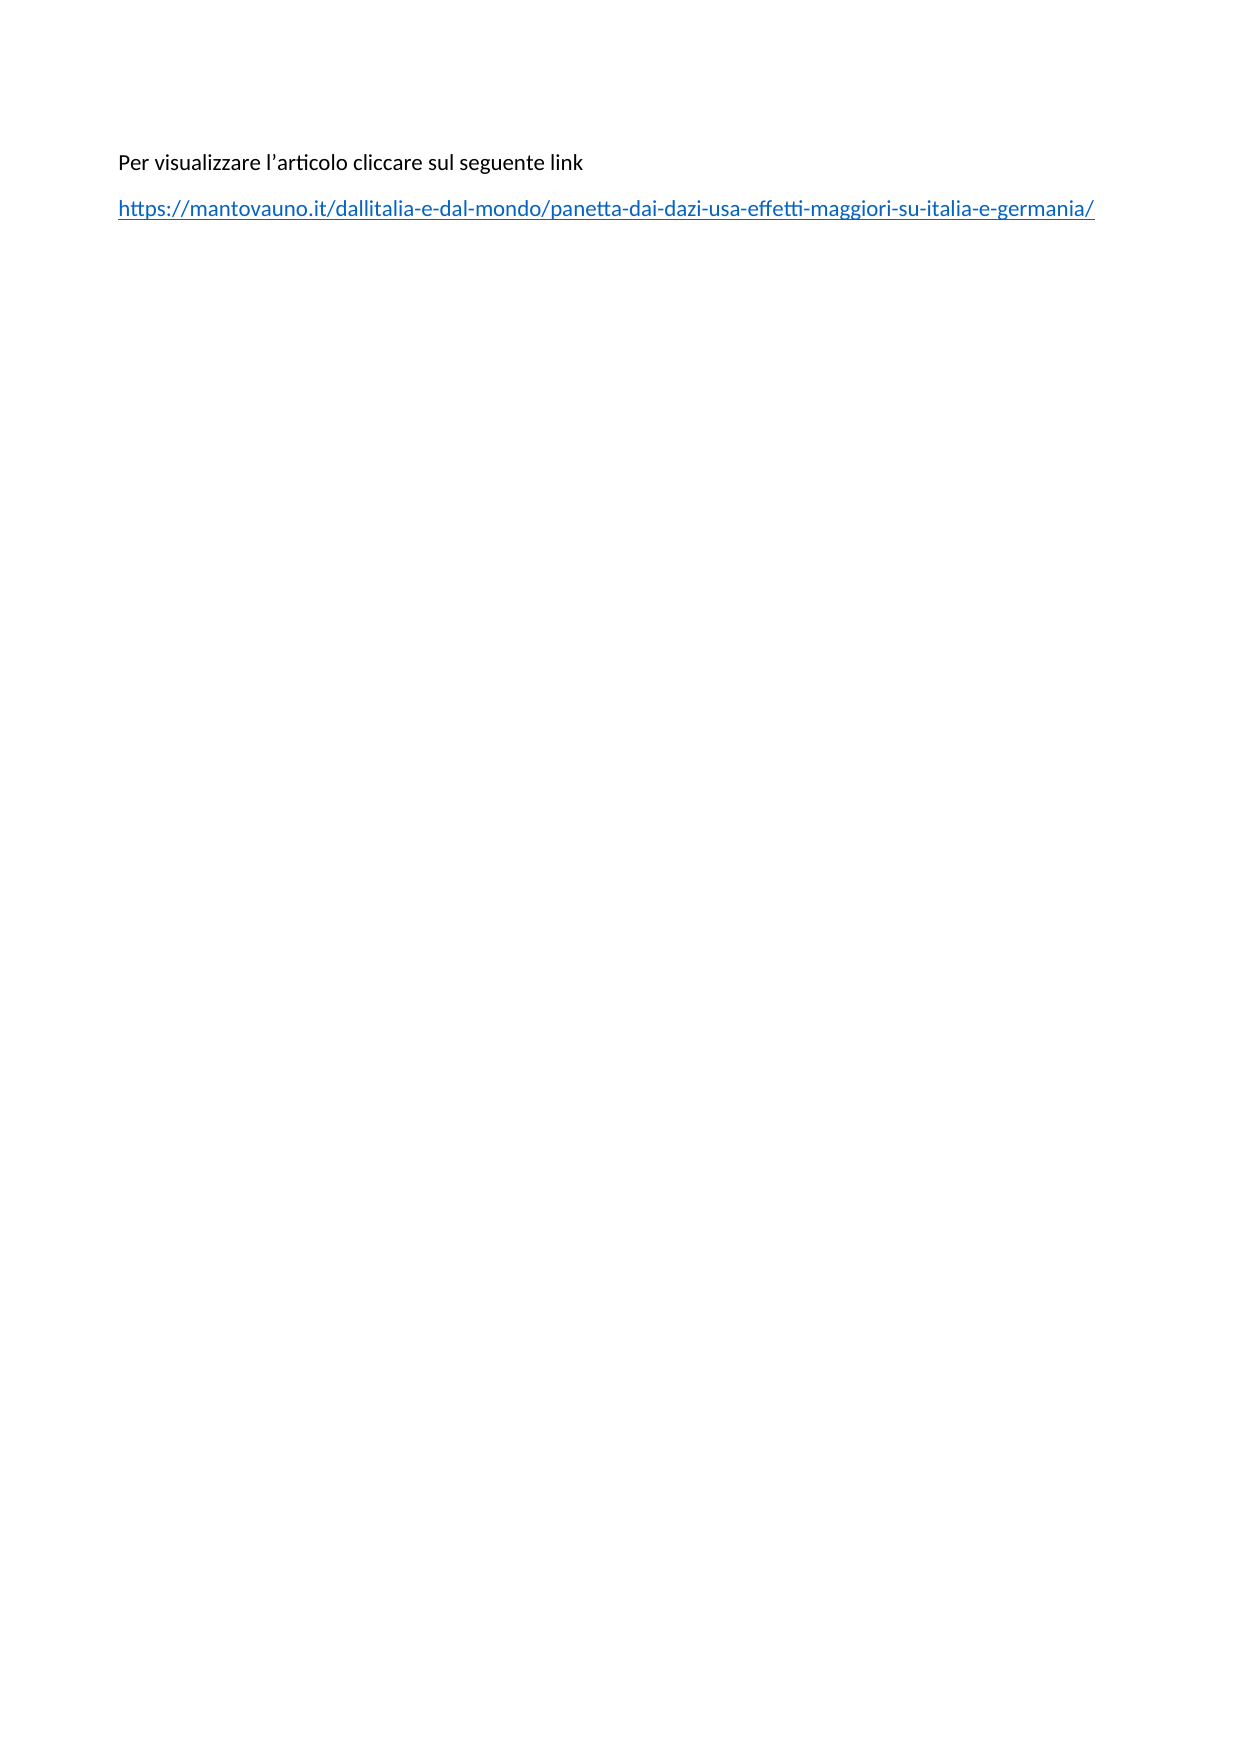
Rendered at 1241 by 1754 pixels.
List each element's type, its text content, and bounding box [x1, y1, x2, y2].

text https://mantovauno.it/dallitalia-e-dal-mondo/panetta-dai-dazi-usa-effetti-maggiori-su-italia-e-germania/ [118, 194, 1122, 222]
text Per visualizzare l’articolo cliccare sul seguente link [118, 148, 1122, 176]
